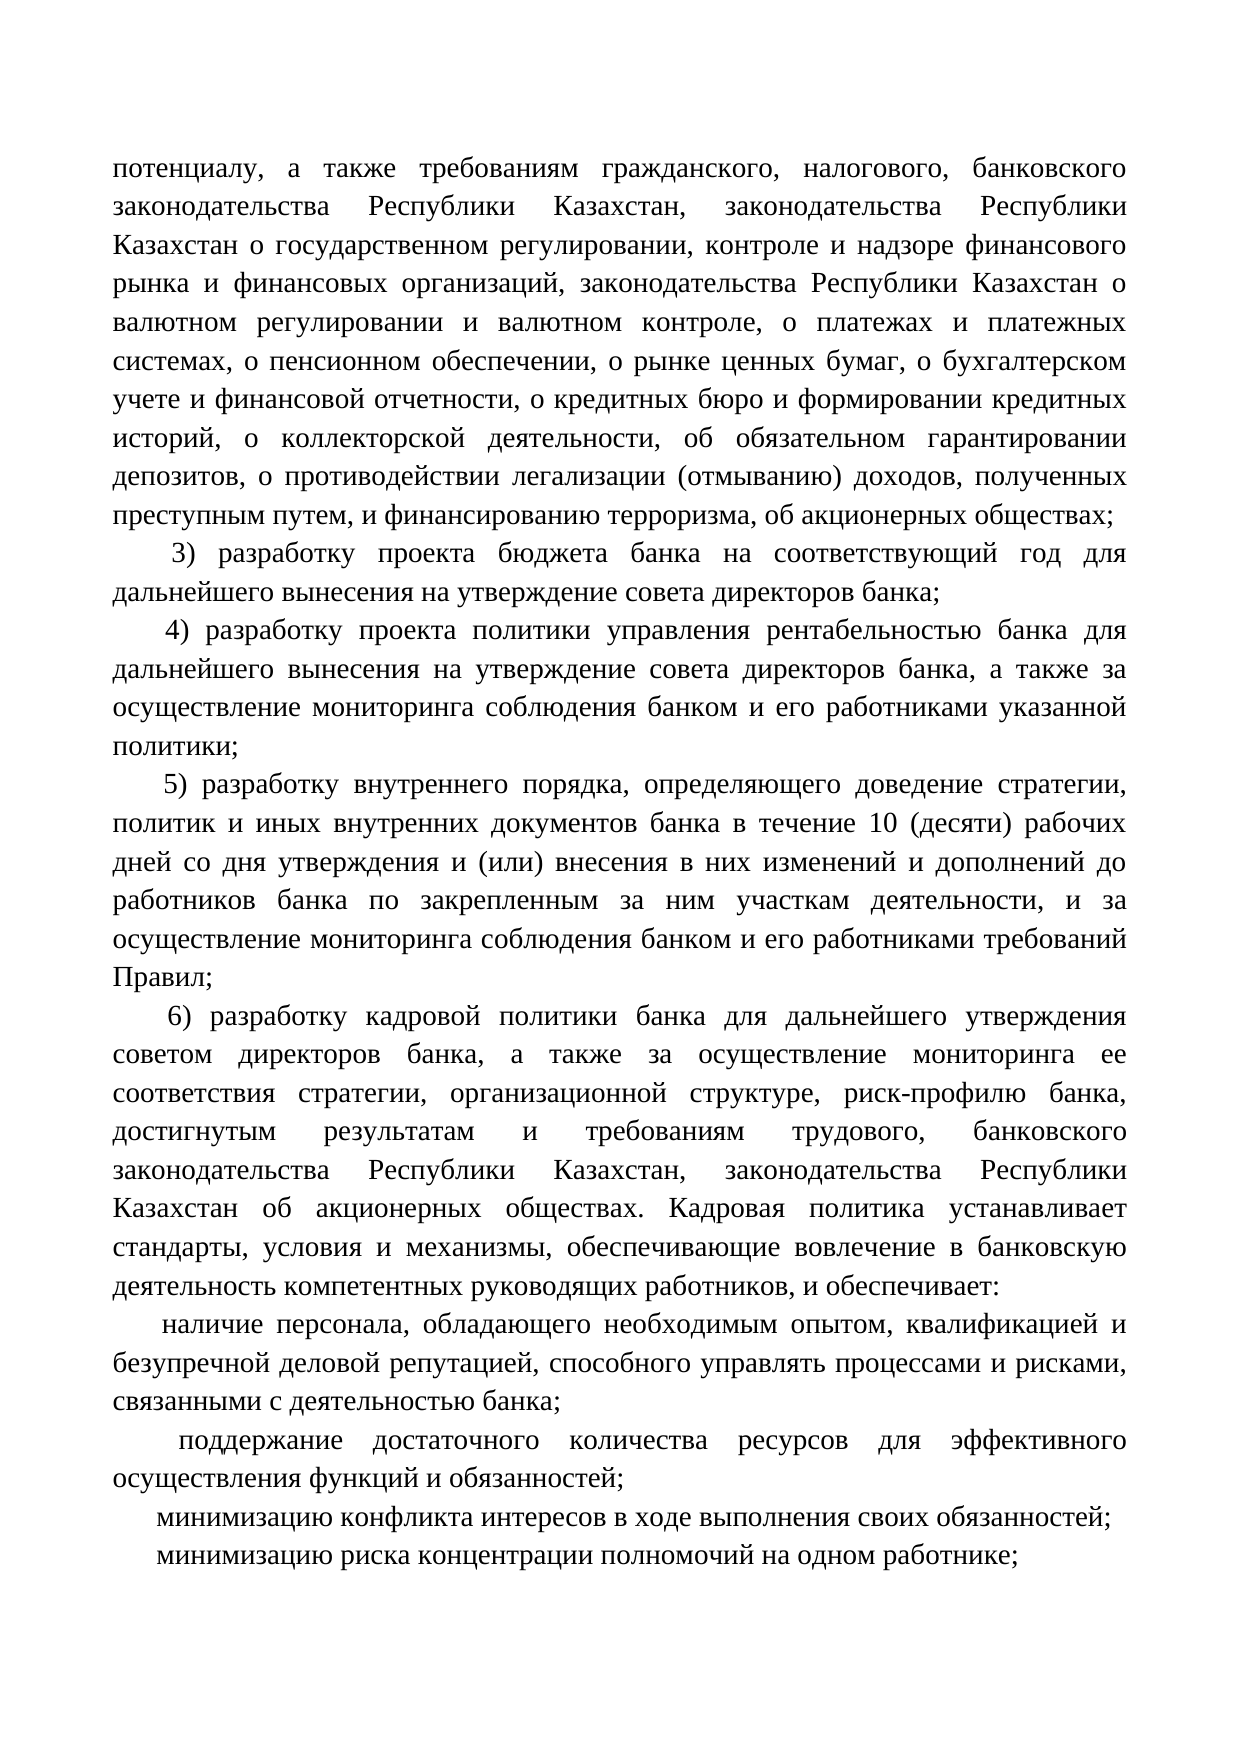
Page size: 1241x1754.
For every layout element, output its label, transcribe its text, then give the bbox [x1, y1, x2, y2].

text 4) разработку проекта политики управления рентабельностью банка для дальнейшего вынесения на утверждение совета директоров банка, а также за осуществление мониторинга соблюдения банком и его работниками указанной политики; [112, 612, 1128, 762]
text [112, 150, 1128, 530]
text 3) разработку проекта бюджета банка на соответствующий год для дальнейшего вынесения на утверждение совета директоров банка; [112, 535, 1128, 607]
text 5) разработку внутреннего порядка, определяющего доведение стратегии, политик и иных внутренних документов банка в течение 10 (десяти) рабочих дней со дня утверждения и (или) внесения в них изменений и дополнений до работников банка по закрепленным за ним участкам деятельности, и за осуществление мониторинга соблюдения банком и его работниками требований Правил; [112, 767, 1128, 993]
text минимизацию конфликта интересов в ходе выполнения своих обязанностей; [112, 1499, 1128, 1532]
text минимизацию риска концентрации полномочий на одном работнике; [112, 1537, 1128, 1571]
text наличие персонала, обладающего необходимым опытом, квалификацией и безупречной деловой репутацией, способного управлять процессами и рисками, связанными с деятельностью банка; [112, 1306, 1128, 1417]
text 6) разработку кадровой политики банка для дальнейшего утверждения советом директоров банка, а также за осуществление мониторинга ее соответствия стратегии, организационной структуре, риск-профилю банка, достигнутым результатам и требованиям трудового, банковского законодательства Республики Казахстан, законодательства Республики Казахстан об акционерных обществах. Кадровая политика устанавливает стандарты, условия и механизмы, обеспечивающие вовлечение в банковскую деятельность компетентных руководящих работников, и обеспечивает: [112, 998, 1128, 1301]
text поддержание достаточного количества ресурсов для эффективного осуществления функций и обязанностей; [112, 1422, 1128, 1494]
